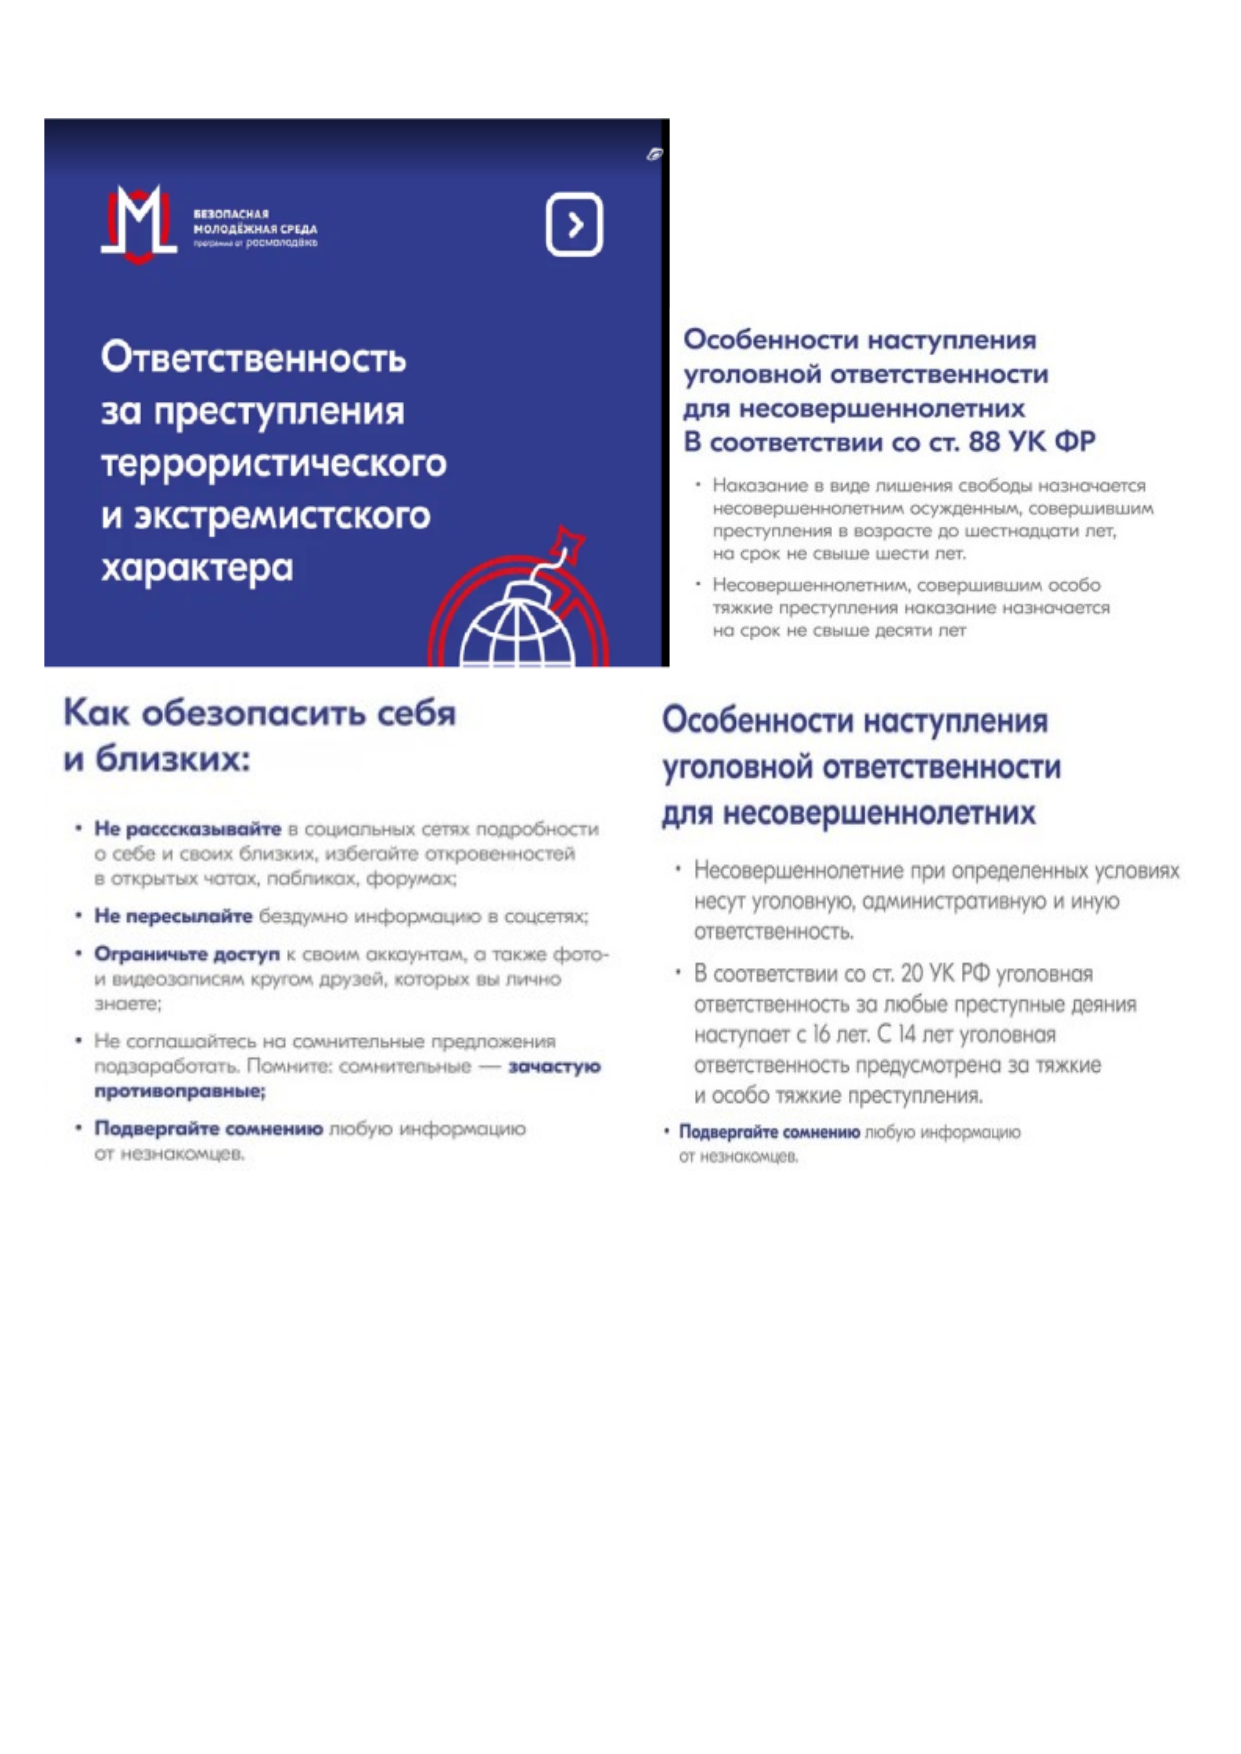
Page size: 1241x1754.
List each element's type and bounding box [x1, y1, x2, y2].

picture [44, 673, 1187, 1171]
picture [44, 118, 1169, 670]
